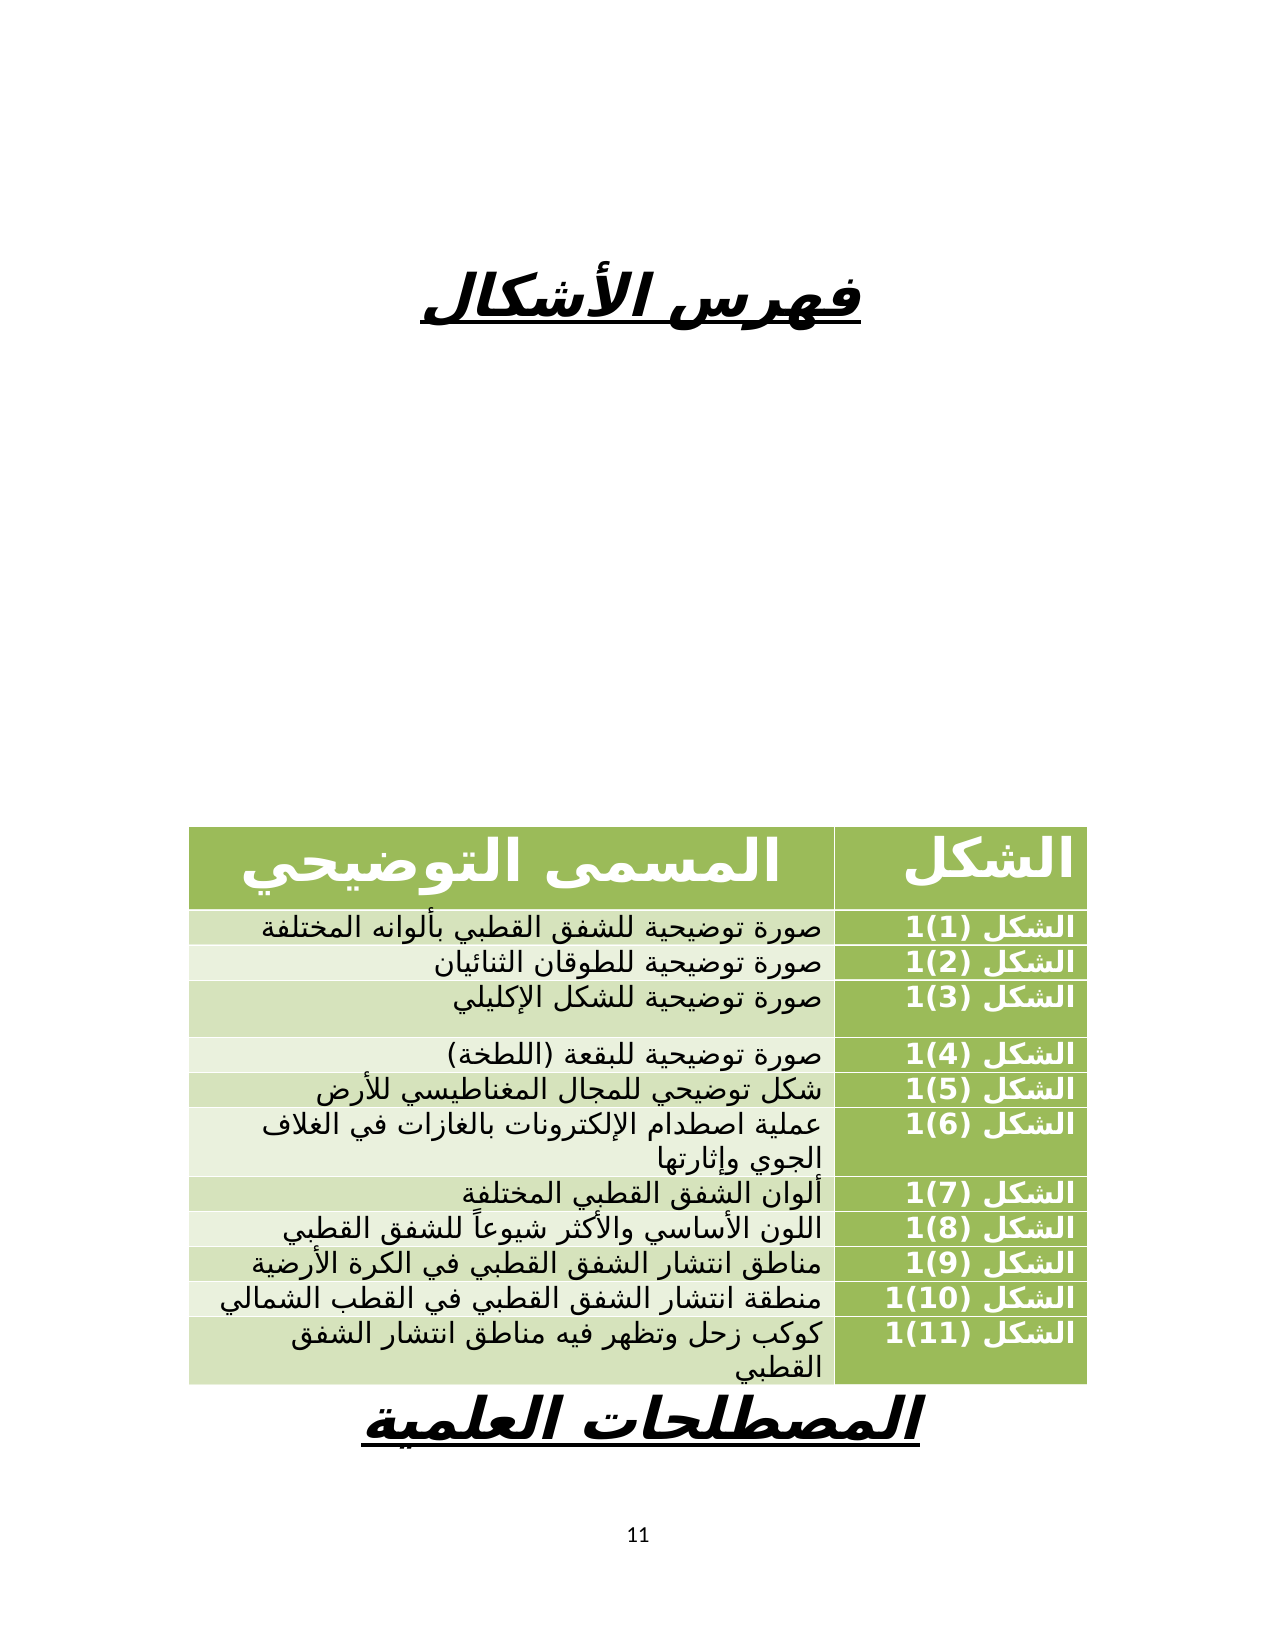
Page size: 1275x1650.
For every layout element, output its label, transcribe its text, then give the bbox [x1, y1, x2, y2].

table_cell عملية اصطدام الإلكترونات بالغازات في الغلاف الجوي وإثارتها [189, 1108, 834, 1176]
table_cell كوكب زحل وتظهر فيه مناطق انتشار الشفق القطبي [189, 1317, 834, 1384]
table_cell الشكل (3)1 [835, 981, 1087, 1037]
table_cell صورة توضيحية للشفق القطبي بألوانه المختلفة [189, 911, 834, 944]
table_cell الشكل (7)1 [835, 1177, 1087, 1211]
table_cell صورة توضيحية للشكل الإكليلي [189, 981, 834, 1037]
text المصطلحات العلمية [187, 1386, 1087, 1453]
table_cell شكل توضيحي للمجال المغناطيسي للأرض [189, 1073, 834, 1107]
table_cell الشكل (1)1 [835, 911, 1087, 944]
table_cell الشكل (5)1 [835, 1073, 1087, 1107]
table_cell منطقة انتشار الشفق القطبي في القطب الشمالي [189, 1282, 834, 1316]
table_cell الشكل (9)1 [835, 1247, 1087, 1281]
table_cell الشكل (4)1 [835, 1038, 1087, 1072]
table_cell صورة توضيحية للبقعة (اللطخة) [189, 1038, 834, 1072]
table_cell الشكل (8)1 [835, 1212, 1087, 1246]
table_header المسمى التوضيحي [189, 827, 834, 909]
table_cell صورة توضيحية للطوقان الثنائيان [189, 946, 834, 979]
table_cell مناطق انتشار الشفق القطبي في الكرة الأرضية [189, 1247, 834, 1281]
table_cell الشكل (2)1 [835, 946, 1087, 979]
table_cell اللون الأساسي والأكثر شيوعاً للشفق القطبي [189, 1212, 834, 1246]
table_cell ألوان الشفق القطبي المختلفة [189, 1177, 834, 1211]
table_cell الشكل (6)1 [835, 1108, 1087, 1176]
table_cell الشكل (10)1 [835, 1282, 1087, 1316]
text فهرس الأشكال [187, 262, 1087, 330]
table_cell الشكل (11)1 [835, 1317, 1087, 1384]
table_header الشكل [835, 827, 1087, 909]
